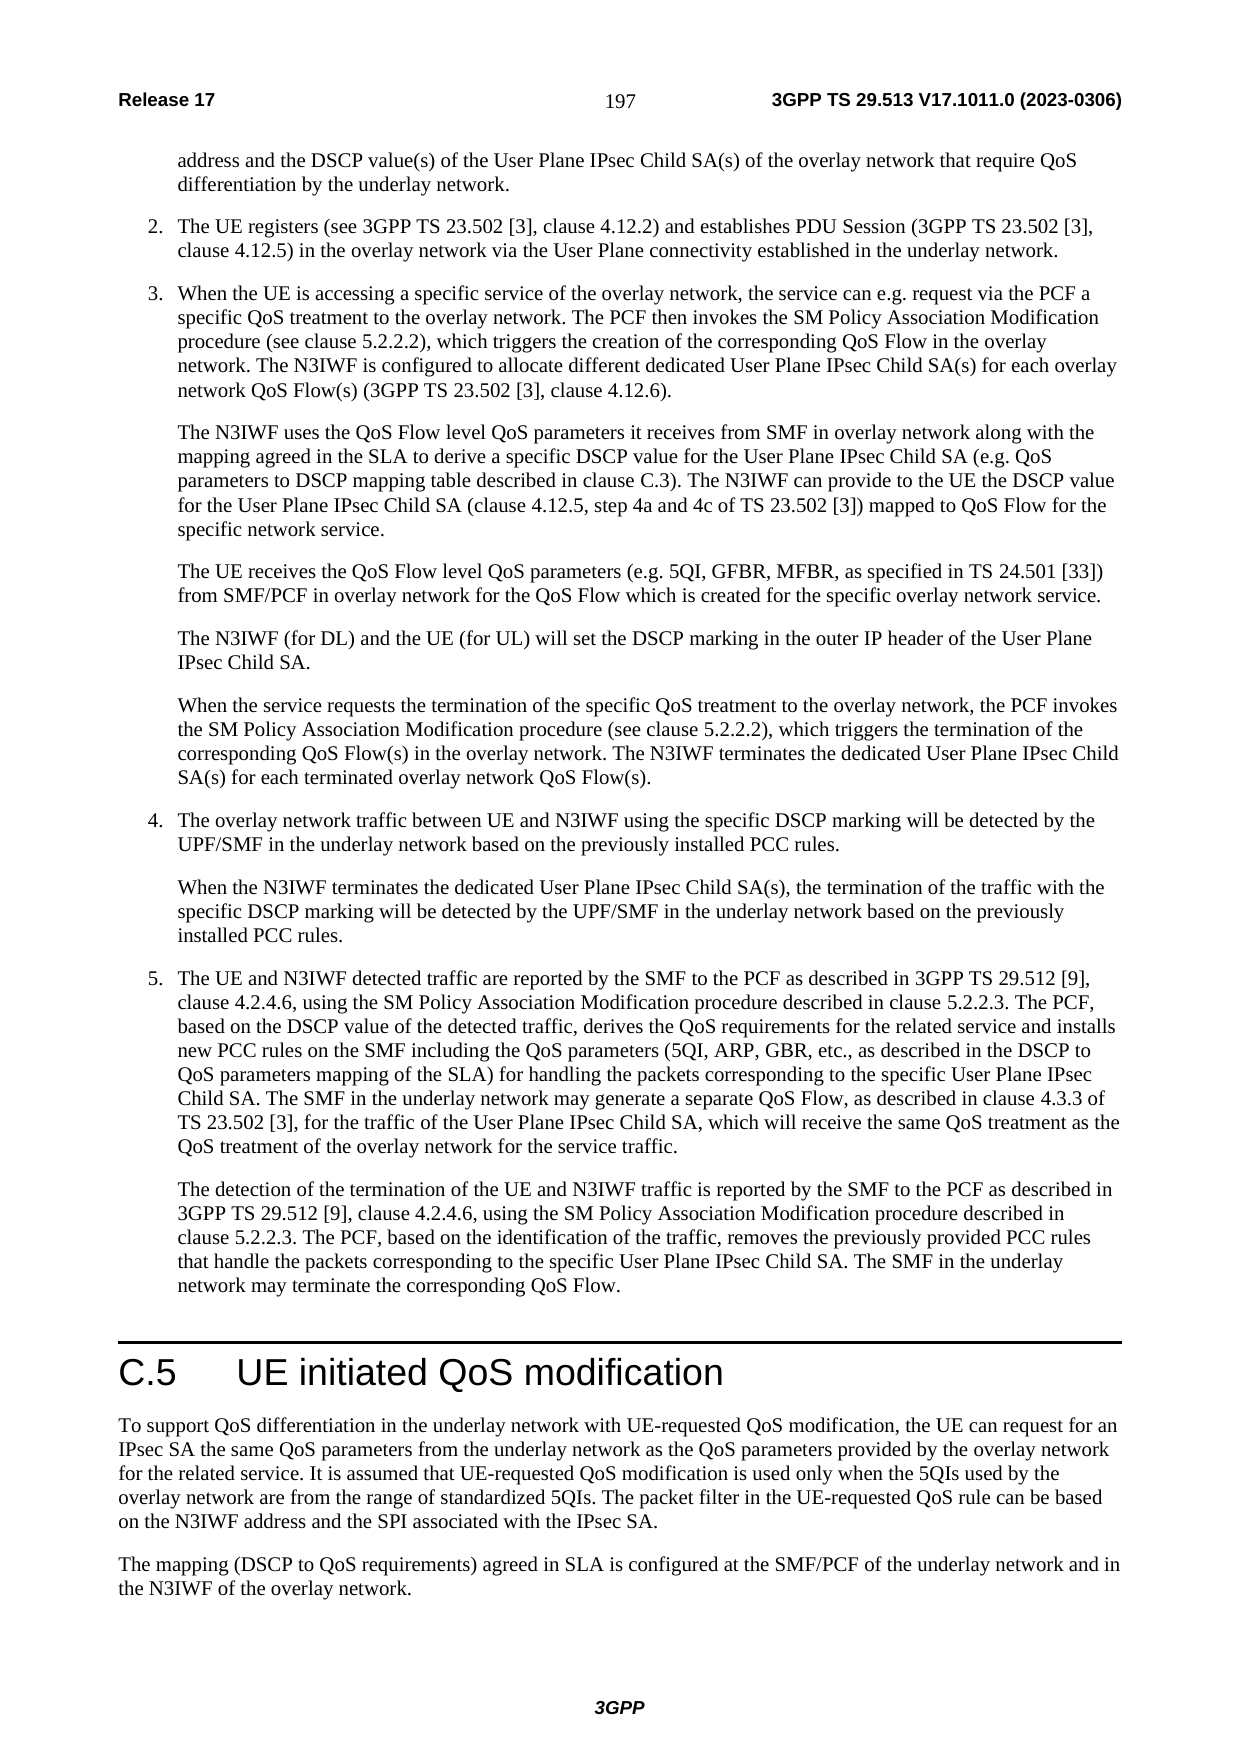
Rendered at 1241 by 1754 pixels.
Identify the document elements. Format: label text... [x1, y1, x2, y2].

text The mapping (DSCP to QoS requirements) agreed in SLA is configured at the SMF/PCF of the underlay network and in the N3IWF of the overlay network. [118, 1552, 1122, 1600]
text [148, 147, 1122, 196]
text To support QoS differentiation in the underlay network with UE-requested QoS modification, the UE can request for an IPsec SA the same QoS parameters from the underlay network as the QoS parameters provided by the overlay network for the related service. It is assumed that UE-requested QoS modification is used only when the 5QIs used by the overlay network are from the range of standardized 5QIs. The packet filter in the UE-requested QoS rule can be based on the N3IWF address and the SPI associated with the IPsec SA. [118, 1412, 1122, 1533]
text The N3IWF (for DL) and the UE (for UL) will set the DSCP marking in the outer IP header of the User Plane IPsec Child SA. [177, 626, 1122, 674]
text The UE receives the QoS Flow level QoS parameters (e.g. 5QI, GFBR, MFBR, as specified in TS 24.501 [33]) from SMF/PCF in overlay network for the QoS Flow which is created for the specific overlay network service. [177, 559, 1122, 607]
text The detection of the termination of the UE and N3IWF traffic is reported by the SMF to the PCF as described in 3GPP TS 29.512 [9], clause 4.2.4.6, using the SM Policy Association Modification procedure described in clause 5.2.2.3. The PCF, based on the identification of the traffic, removes the previously provided PCC rules that handle the packets corresponding to the specific User Plane IPsec Child SA. The SMF in the underlay network may terminate the corresponding QoS Flow. [148, 1177, 1122, 1297]
text 3. When the UE is accessing a specific service of the overlay network, the service can e.g. request via the PCF a specific QoS treatment to the overlay network. The PCF then invokes the SM Policy Association Modification procedure (see clause 5.2.2.2), which triggers the creation of the corresponding QoS Flow in the overlay network. The N3IWF is configured to allocate different dedicated User Plane IPsec Child SA(s) for each overlay network QoS Flow(s) (3GPP TS 23.502 [3], clause 4.12.6). [148, 281, 1122, 402]
text 4. The overlay network traffic between UE and N3IWF using the specific DSCP marking will be detected by the UPF/SMF in the underlay network based on the previously installed PCC rules. [148, 808, 1122, 856]
text 5. The UE and N3IWF detected traffic are reported by the SMF to the PCF as described in 3GPP TS 29.512 [9], clause 4.2.4.6, using the SM Policy Association Modification procedure described in clause 5.2.2.3. The PCF, based on the DSCP value of the detected traffic, derives the QoS requirements for the related service and installs new PCC rules on the SMF including the QoS parameters (5QI, ARP, GBR, etc., as described in the DSCP to QoS parameters mapping of the SLA) for handling the packets corresponding to the specific User Plane IPsec Child SA. The SMF in the underlay network may generate a separate QoS Flow, as described in clause 4.3.3 of TS 23.502 [3], for the traffic of the User Plane IPsec Child SA, which will receive the same QoS treatment as the QoS treatment of the overlay network for the service traffic. [148, 966, 1122, 1158]
text The N3IWF uses the QoS Flow level QoS parameters it receives from SMF in overlay network along with the mapping agreed in the SLA to derive a specific DSCP value for the User Plane IPsec Child SA (e.g. QoS parameters to DSCP mapping table described in clause C.3). The N3IWF can provide to the UE the DSCP value for the User Plane IPsec Child SA (clause 4.12.5, step 4a and 4c of TS 23.502 [3]) mapped to QoS Flow for the specific network service. [148, 420, 1122, 541]
text 2. The UE registers (see 3GPP TS 23.502 [3], clause 4.12.2) and establishes PDU Session (3GPP TS 23.502 [3], clause 4.12.5) in the overlay network via the User Plane connectivity established in the underlay network. [148, 214, 1122, 262]
text When the N3IWF terminates the dedicated User Plane IPsec Child SA(s), the termination of the traffic with the specific DSCP marking will be detected by the UPF/SMF in the underlay network based on the previously installed PCC rules. [148, 875, 1122, 947]
text When the service requests the termination of the specific QoS treatment to the overlay network, the PCF invokes the SM Policy Association Modification procedure (see clause 5.2.2.2), which triggers the termination of the corresponding QoS Flow(s) in the overlay network. The N3IWF terminates the dedicated User Plane IPsec Child SA(s) for each terminated overlay network QoS Flow(s). [177, 693, 1122, 789]
subtitle C.5 UE initiated QoS modification [118, 1344, 1122, 1394]
